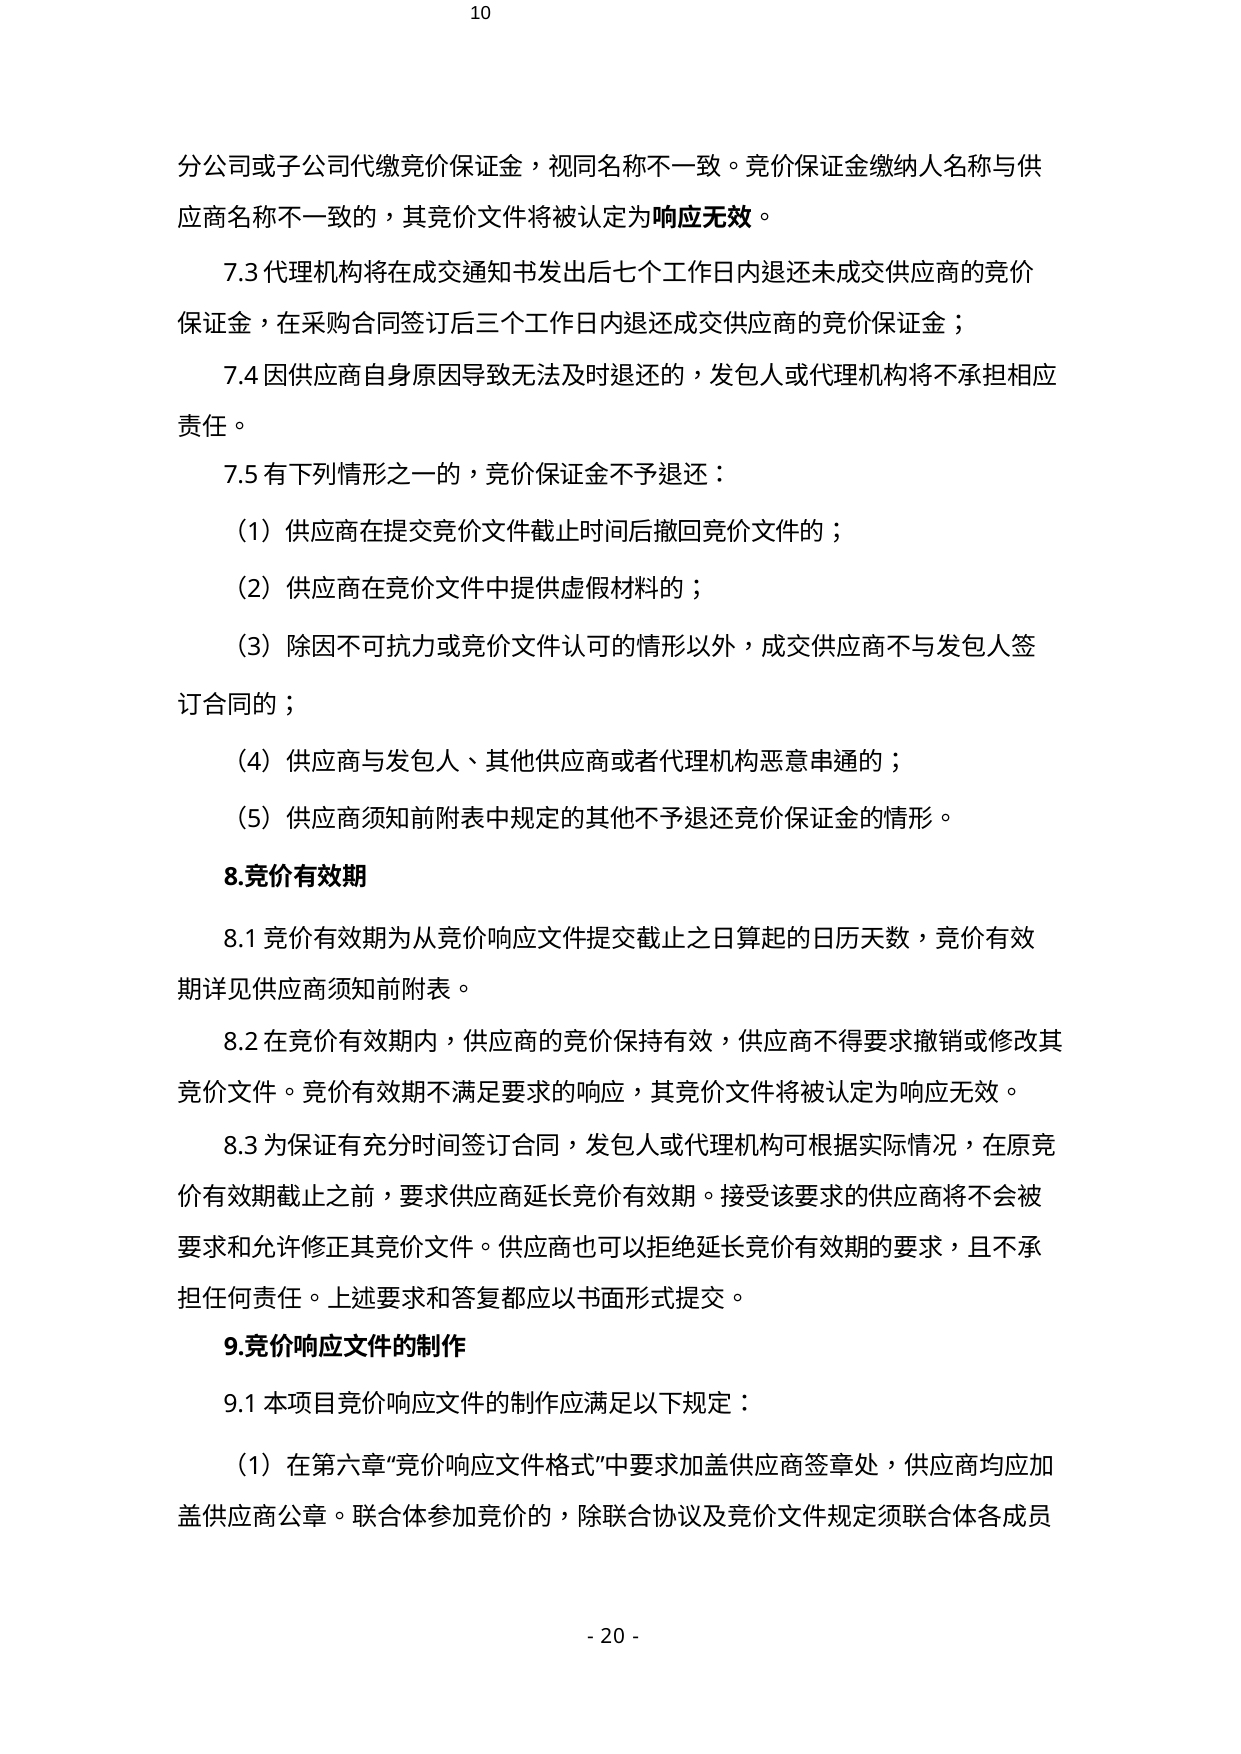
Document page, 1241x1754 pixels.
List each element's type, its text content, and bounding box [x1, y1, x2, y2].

text （5）供应商须知前附表中规定的其他不予退还竞价保证金的情形。 [222, 806, 1064, 833]
text 7.4因供应商自身原因导致无法及时退还的，发包人或代理机构将不承担相应责任。 [177, 358, 1058, 443]
text 7.5有下列情形之一的，竞价保证金不予退还： [223, 461, 1064, 489]
text 8.1竞价有效期为从竞价响应文件提交截止之日算起的日历天数，竞价有效期详见供应商须知前附表。 [177, 921, 1058, 1006]
text 7.3代理机构将在成交通知书发出后七个工作日内退还未成交供应商的竞价保证金，在采购合同签订后三个工作日内退还成交供应商的竞价保证金； [177, 252, 1058, 340]
text 8.2在竞价有效期内，供应商的竞价保持有效，供应商不得要求撤销或修改其竞价文件。竞价有效期不满足要求的响应，其竞价文件将被认定为响应无效。 [177, 1024, 1064, 1109]
text （3）除因不可抗力或竞价文件认可的情形以外，成交供应商不与发包人签 [222, 633, 1064, 661]
text 分公司或子公司代缴竞价保证金，视同名称不一致。竞价保证金缴纳人名称与供应商名称不一致的，其竞价文件将被认定为响应无效。 [177, 149, 1058, 234]
text （2）供应商在竞价文件中提供虚假材料的； [222, 576, 1064, 603]
text 9.竞价响应文件的制作 [223, 1333, 1064, 1361]
text （4）供应商与发包人、其他供应商或者代理机构恶意串通的； [222, 748, 1064, 776]
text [177, 1448, 1055, 1533]
text 8.3为保证有充分时间签订合同，发包人或代理机构可根据实际情况，在原竞价有效期截止之前，要求供应商延长竞价有效期。接受该要求的供应商将不会被要求和允许修正其竞价文件。供应商也可以拒绝延长竞价有效期的要求，且不承担任何责任。上述要求和答复都应以书面形式提交。 [177, 1127, 1058, 1315]
text 订合同的； [178, 691, 1064, 719]
text 8.竞价有效期 [223, 863, 1064, 891]
text 9.1本项目竞价响应文件的制作应满足以下规定： [223, 1390, 1064, 1418]
text （1）供应商在提交竞价文件截止时间后撤回竞价文件的； [222, 518, 1064, 546]
